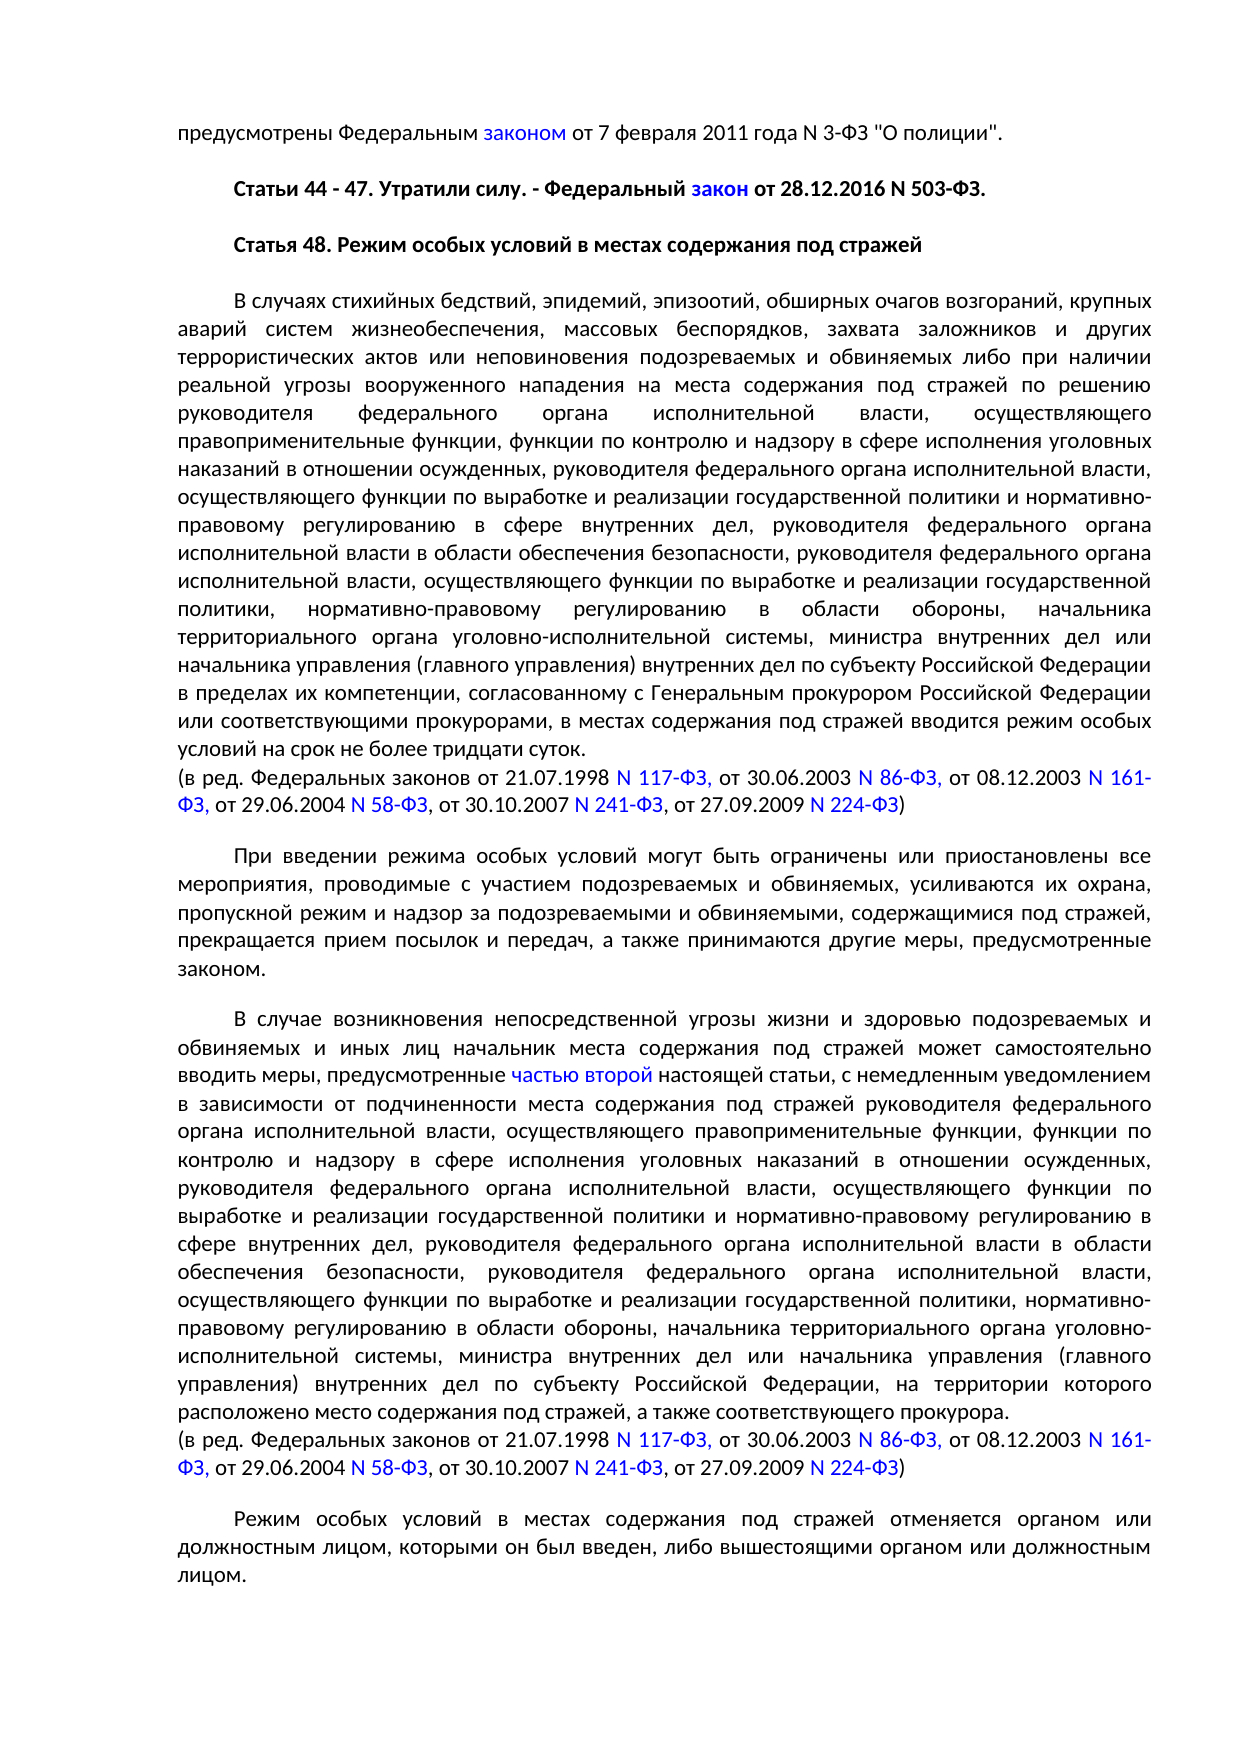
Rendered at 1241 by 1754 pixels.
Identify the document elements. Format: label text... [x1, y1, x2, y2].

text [177, 118, 1152, 146]
text В случае возникновения непосредственной угрозы жизни и здоровью подозреваемых и обвиняемых и иных лиц начальник места содержания под стражей может самостоятельно вводить меры, предусмотренные частью второй настоящей статьи, с немедленным уведомлением в зависимости от подчиненности места содержания под стражей руководителя федерального органа исполнительной власти, осуществляющего правоприменительные функции, функции по контролю и надзору в сфере исполнения уголовных наказаний в отношении осужденных, руководителя федерального органа исполнительной власти, осуществляющего функции по выработке и реализации государственной политики и нормативно-правовому регулированию в сфере внутренних дел, руководителя федерального органа исполнительной власти в области обеспечения безопасности, руководителя федерального органа исполнительной власти, осуществляющего функции по выработке и реализации государственной политики, нормативно-правовому регулированию в области обороны, начальника территориального органа уголовно-исполнительной системы, министра внутренних дел или начальника управления (главного управления) внутренних дел по субъекту Российской Федерации, на территории которого расположено место содержания под стражей, а также соответствующего прокурора. [177, 1004, 1152, 1425]
text В случаях стихийных бедствий, эпидемий, эпизоотий, обширных очагов возгораний, крупных аварий систем жизнеобеспечения, массовых беспорядков, захвата заложников и других террористических актов или неповиновения подозреваемых и обвиняемых либо при наличии реальной угрозы вооруженного нападения на места содержания под стражей по решению руководителя федерального органа исполнительной власти, осуществляющего правоприменительные функции, функции по контролю и надзору в сфере исполнения уголовных наказаний в отношении осужденных, руководителя федерального органа исполнительной власти, осуществляющего функции по выработке и реализации государственной политики и нормативно-правовому регулированию в сфере внутренних дел, руководителя федерального органа исполнительной власти в области обеспечения безопасности, руководителя федерального органа исполнительной власти, осуществляющего функции по выработке и реализации государственной политики, нормативно-правовому регулированию в области обороны, начальника территориального органа уголовно-исполнительной системы, министра внутренних дел или начальника управления (главного управления) внутренних дел по субъекту Российской Федерации в пределах их компетенции, согласованному с Генеральным прокурором Российской Федерации или соответствующими прокурорами, в местах содержания под стражей вводится режим особых условий на срок не более тридцати суток. [177, 286, 1152, 763]
title Статьи 44 - 47. Утратили силу. - Федеральный закон от 28.12.2016 N 503-ФЗ. [177, 174, 1152, 202]
text Режим особых условий в местах содержания под стражей отменяется органом или должностным лицом, которыми он был введен, либо вышестоящими органом или должностным лицом. [177, 1504, 1152, 1588]
text (в ред. Федеральных законов от 21.07.1998 N 117-ФЗ, от 30.06.2003 N 86-ФЗ, от 08.12.2003 N 161-ФЗ, от 29.06.2004 N 58-ФЗ, от 30.10.2007 N 241-ФЗ, от 27.09.2009 N 224-ФЗ) [177, 1425, 1152, 1481]
title Статья 48. Режим особых условий в местах содержания под стражей [177, 230, 1152, 258]
text При введении режима особых условий могут быть ограничены или приостановлены все мероприятия, проводимые с участием подозреваемых и обвиняемых, усиливаются их охрана, пропускной режим и надзор за подозреваемыми и обвиняемыми, содержащимися под стражей, прекращается прием посылок и передач, а также принимаются другие меры, предусмотренные законом. [177, 842, 1152, 982]
text (в ред. Федеральных законов от 21.07.1998 N 117-ФЗ, от 30.06.2003 N 86-ФЗ, от 08.12.2003 N 161-ФЗ, от 29.06.2004 N 58-ФЗ, от 30.10.2007 N 241-ФЗ, от 27.09.2009 N 224-ФЗ) [177, 763, 1152, 819]
